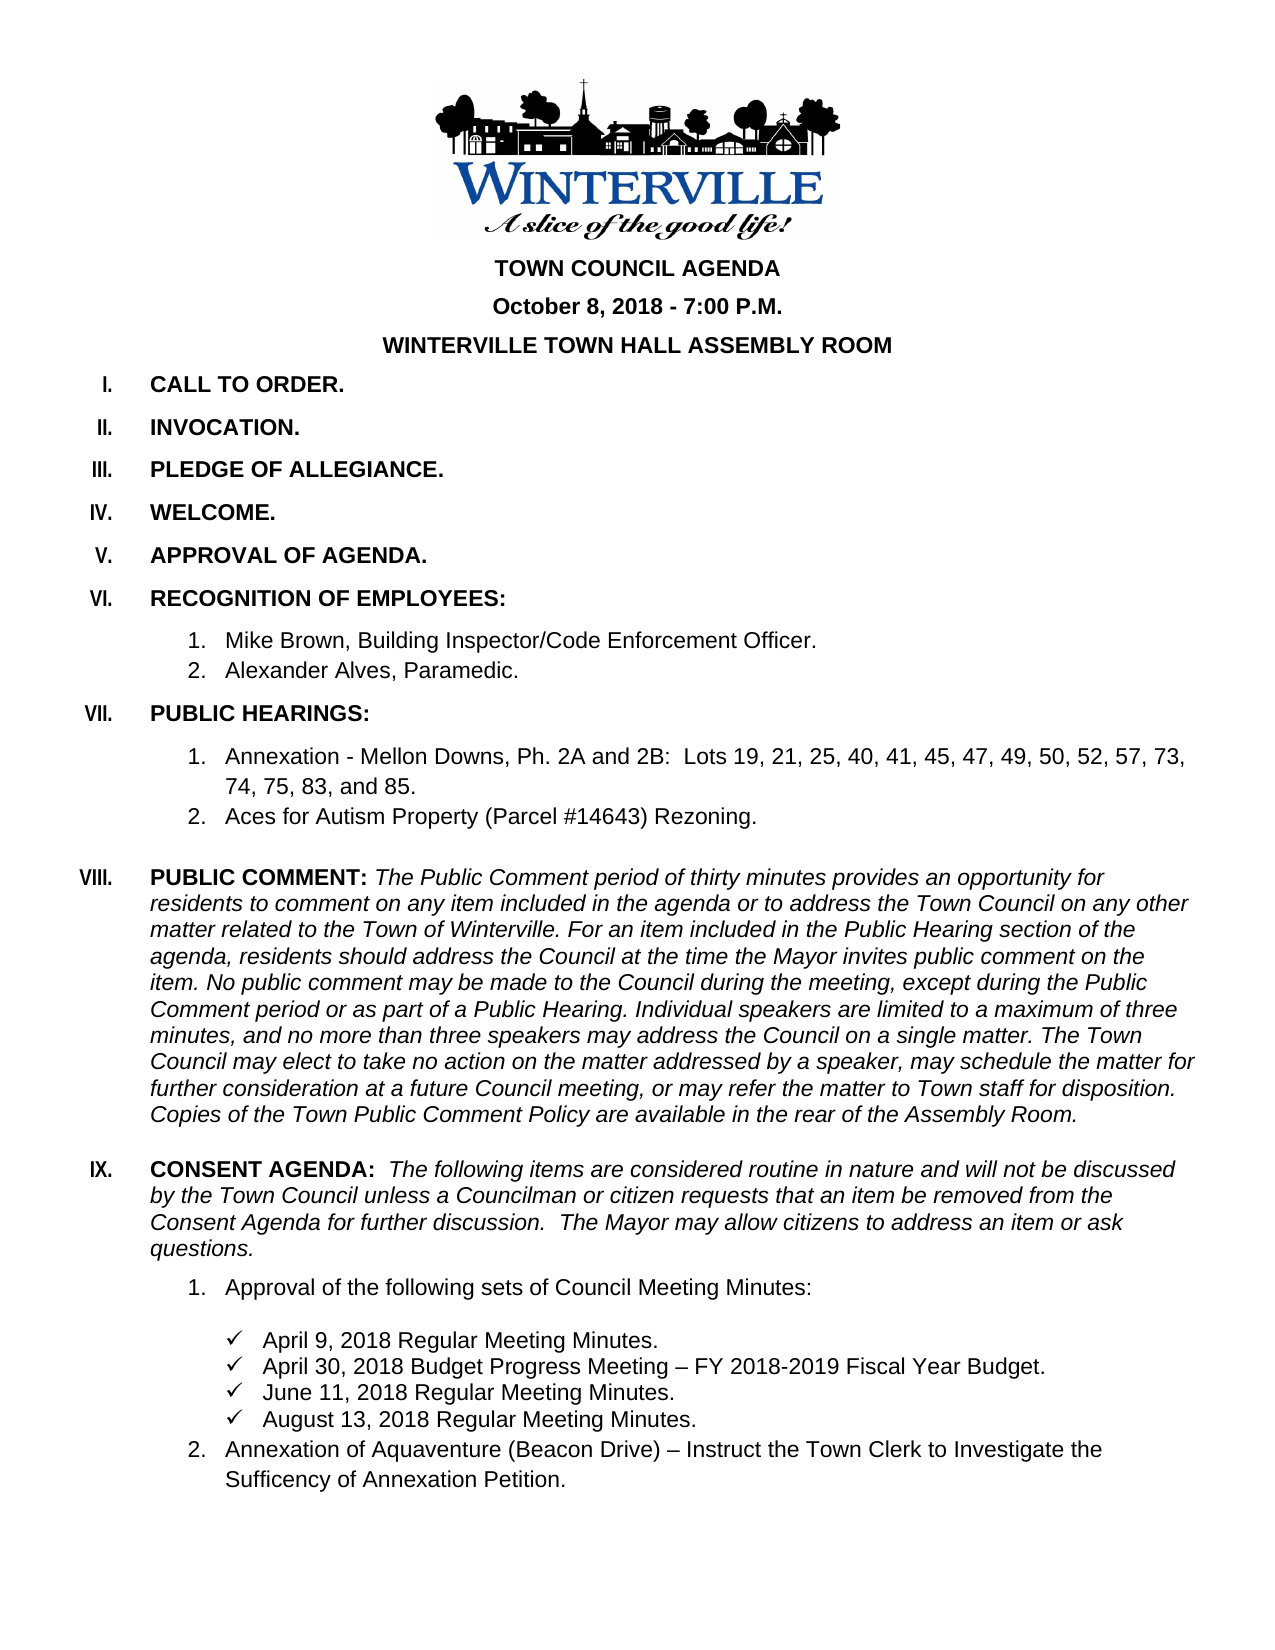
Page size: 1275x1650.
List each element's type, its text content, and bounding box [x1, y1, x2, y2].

text TOWN COUNCIL AGENDA [75, 254, 1200, 281]
list August 13, 2018 Regular Meeting Minutes. [225, 1406, 1200, 1432]
list PLEDGE OF ALLEGIANCE. [112, 456, 1200, 483]
list CONSENT AGENDA: The following items are considered routine in nature and will not be discussed by the Town Council unless a Councilman or citizen requests that an item be removed from the Consent Agenda for further discussion. The Mayor may allow citizens to address an item or ask questions. [112, 1156, 1200, 1261]
list PUBLIC HEARINGS: [112, 700, 1200, 727]
list Mike Brown, Building Inspector/Code Enforcement Officer. [187, 627, 1200, 654]
list CALL TO ORDER. [112, 371, 1200, 397]
text October 8, 2018 - 7:00 P.M. [75, 293, 1200, 320]
list Approval of the following sets of Council Meeting Minutes: [187, 1274, 1200, 1300]
list WELCOME. [112, 499, 1200, 526]
list RECOGNITION OF EMPLOYEES: [112, 584, 1200, 611]
text 2. Annexation of Aquaventure (Beacon Drive) – Instruct the Town Clerk to Investigate the Sufficency of Annexation Petition. [75, 1436, 1200, 1492]
list PUBLIC COMMENT: The Public Comment period of thirty minutes provides an opportunity for residents to comment on any item included in the agenda or to address the Town Council on any other matter related to the Town of Winterville. For an item included in the Public Hearing section of the agenda, residents should address the Council at the time the Mayor invites public comment on the item. No public comment may be made to the Council during the meeting, except during the Public Comment period or as part of a Public Hearing. Individual speakers are limited to a maximum of three minutes, and no more than three speakers may address the Council on a single matter. The Town Council may elect to take no action on the matter addressed by a speaker, may schedule the matter for further consideration at a future Council meeting, or may refer the matter to Town staff for disposition. Copies of the Town Public Comment Policy are available in the rear of the Assembly Room. [112, 864, 1200, 1127]
text WINTERVILLE TOWN HALL ASSEMBLY ROOM [75, 332, 1200, 358]
list June 11, 2018 Regular Meeting Minutes. [225, 1379, 1200, 1406]
list April 9, 2018 Regular Meeting Minutes. [225, 1327, 1200, 1353]
list APPROVAL OF AGENDA. [112, 542, 1200, 568]
list INVOCATION. [112, 414, 1200, 440]
text 1. Annexation - Mellon Downs, Ph. 2A and 2B: Lots 19, 21, 25, 40, 41, 45, 47, 49, 50, 52, 57, 73, 74, 75, 83, and 85. [187, 743, 1200, 799]
list Alexander Alves, Paramedic. [187, 657, 1200, 684]
list April 30, 2018 Budget Progress Meeting – FY 2018-2019 Fiscal Year Budget. [225, 1353, 1200, 1379]
text 2. Aces for Autism Property (Parcel #14643) Rezoning. [187, 803, 1200, 830]
picture [435, 76, 841, 242]
